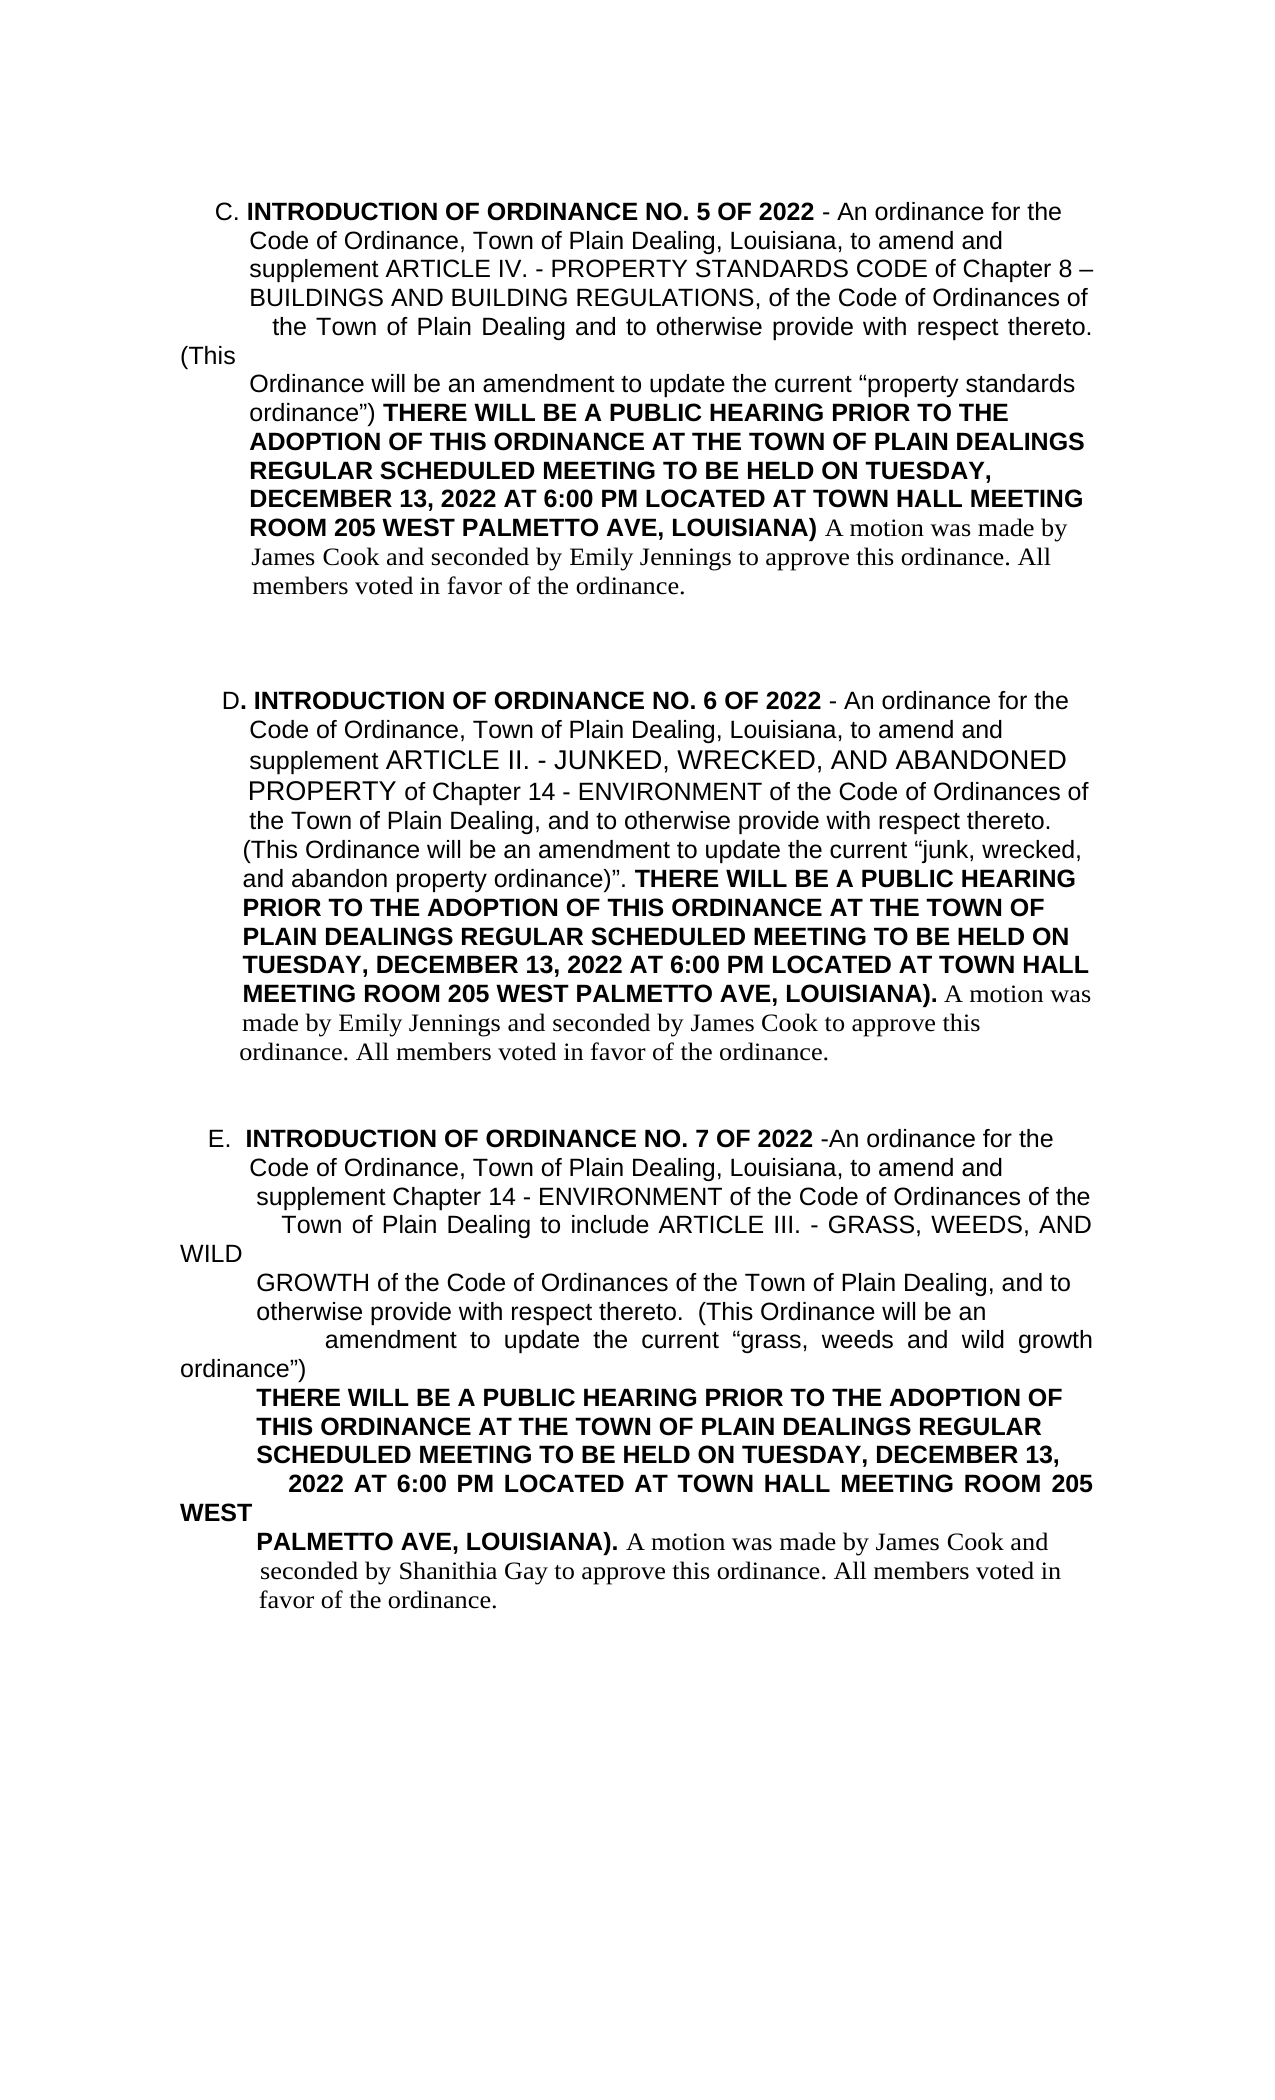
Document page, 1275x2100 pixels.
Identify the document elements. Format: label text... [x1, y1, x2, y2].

text ordinance”) THERE WILL BE A PUBLIC HEARING PRIOR TO THE [180, 398, 1095, 427]
text made by Emily Jennings and seconded by James Cook to approve this [180, 1008, 1093, 1037]
text PRIOR TO THE ADOPTION OF THIS ORDINANCE AT THE TOWN OF [180, 893, 1095, 921]
text James Cook and seconded by Emily Jennings to approve this ordinance. All [180, 542, 1095, 571]
text REGULAR SCHEDULED MEETING TO BE HELD ON TUESDAY, [180, 456, 1095, 484]
text ADOPTION OF THIS ORDINANCE AT THE TOWN OF PLAIN DEALINGS [180, 427, 1095, 456]
text THIS ORDINANCE AT THE TOWN OF PLAIN DEALINGS REGULAR [180, 1412, 1095, 1440]
text DECEMBER 13, 2022 AT 6:00 PM LOCATED AT TOWN HALL MEETING [180, 484, 1095, 513]
text supplement ARTICLE II. - JUNKED, WRECKED, AND ABANDONED [180, 744, 1095, 775]
text supplement ARTICLE IV. - PROPERTY STANDARDS CODE of Chapter 8 – [180, 254, 1095, 283]
text favor of the ordinance. [180, 1585, 1093, 1613]
text PROPERTY of Chapter 14 - ENVIRONMENT of the Code of Ordinances of [180, 775, 1095, 806]
text ordinance. All members voted in favor of the ordinance. [180, 1037, 1093, 1066]
text E. INTRODUCTION OF ORDINANCE NO. 7 OF 2022 -An ordinance for the [180, 1124, 1095, 1153]
text C. INTRODUCTION OF ORDINANCE NO. 5 OF 2022 - An ordinance for the [180, 197, 1095, 226]
text and abandon property ordinance)”. THERE WILL BE A PUBLIC HEARING [180, 864, 1095, 893]
text PLAIN DEALINGS REGULAR SCHEDULED MEETING TO BE HELD ON [180, 921, 1095, 950]
text TUESDAY, DECEMBER 13, 2022 AT 6:00 PM LOCATED AT TOWN HALL [180, 950, 1095, 979]
text ROOM 205 WEST PALMETTO AVE, LOUISIANA) A motion was made by [180, 513, 1095, 542]
text members voted in favor of the ordinance. [180, 571, 1095, 599]
text THERE WILL BE A PUBLIC HEARING PRIOR TO THE ADOPTION OF [180, 1383, 1095, 1412]
text MEETING ROOM 205 WEST PALMETTO AVE, LOUISIANA). A motion was [180, 979, 1093, 1008]
text Town of Plain Dealing to include ARTICLE III. - GRASS, WEEDS, AND WILD [180, 1210, 1095, 1268]
text otherwise provide with respect thereto. (This Ordinance will be an [180, 1297, 1095, 1325]
text seconded by Shanithia Gay to approve this ordinance. All members voted in [180, 1556, 1093, 1584]
text PALMETTO AVE, LOUISIANA). A motion was made by James Cook and [180, 1527, 1093, 1556]
text 2022 AT 6:00 PM LOCATED AT TOWN HALL MEETING ROOM 205 WEST [180, 1469, 1095, 1527]
text Code of Ordinance, Town of Plain Dealing, Louisiana, to amend and [180, 226, 1095, 254]
text GROWTH of the Code of Ordinances of the Town of Plain Dealing, and to [180, 1268, 1095, 1297]
text Ordinance will be an amendment to update the current “property standards [180, 369, 1095, 398]
text supplement Chapter 14 - ENVIRONMENT of the Code of Ordinances of the [180, 1182, 1095, 1210]
text SCHEDULED MEETING TO BE HELD ON TUESDAY, DECEMBER 13, [180, 1440, 1095, 1469]
text amendment to update the current “grass, weeds and wild growth ordinance”) [180, 1325, 1095, 1383]
text Code of Ordinance, Town of Plain Dealing, Louisiana, to amend and [180, 715, 1095, 744]
text BUILDINGS AND BUILDING REGULATIONS, of the Code of Ordinances of [180, 283, 1095, 312]
text the Town of Plain Dealing, and to otherwise provide with respect thereto. [180, 806, 1095, 835]
text the Town of Plain Dealing and to otherwise provide with respect thereto. (This [180, 312, 1095, 369]
text D. INTRODUCTION OF ORDINANCE NO. 6 OF 2022 - An ordinance for the [180, 686, 1095, 715]
text Code of Ordinance, Town of Plain Dealing, Louisiana, to amend and [180, 1153, 1095, 1182]
text (This Ordinance will be an amendment to update the current “junk, wrecked, [180, 835, 1095, 864]
